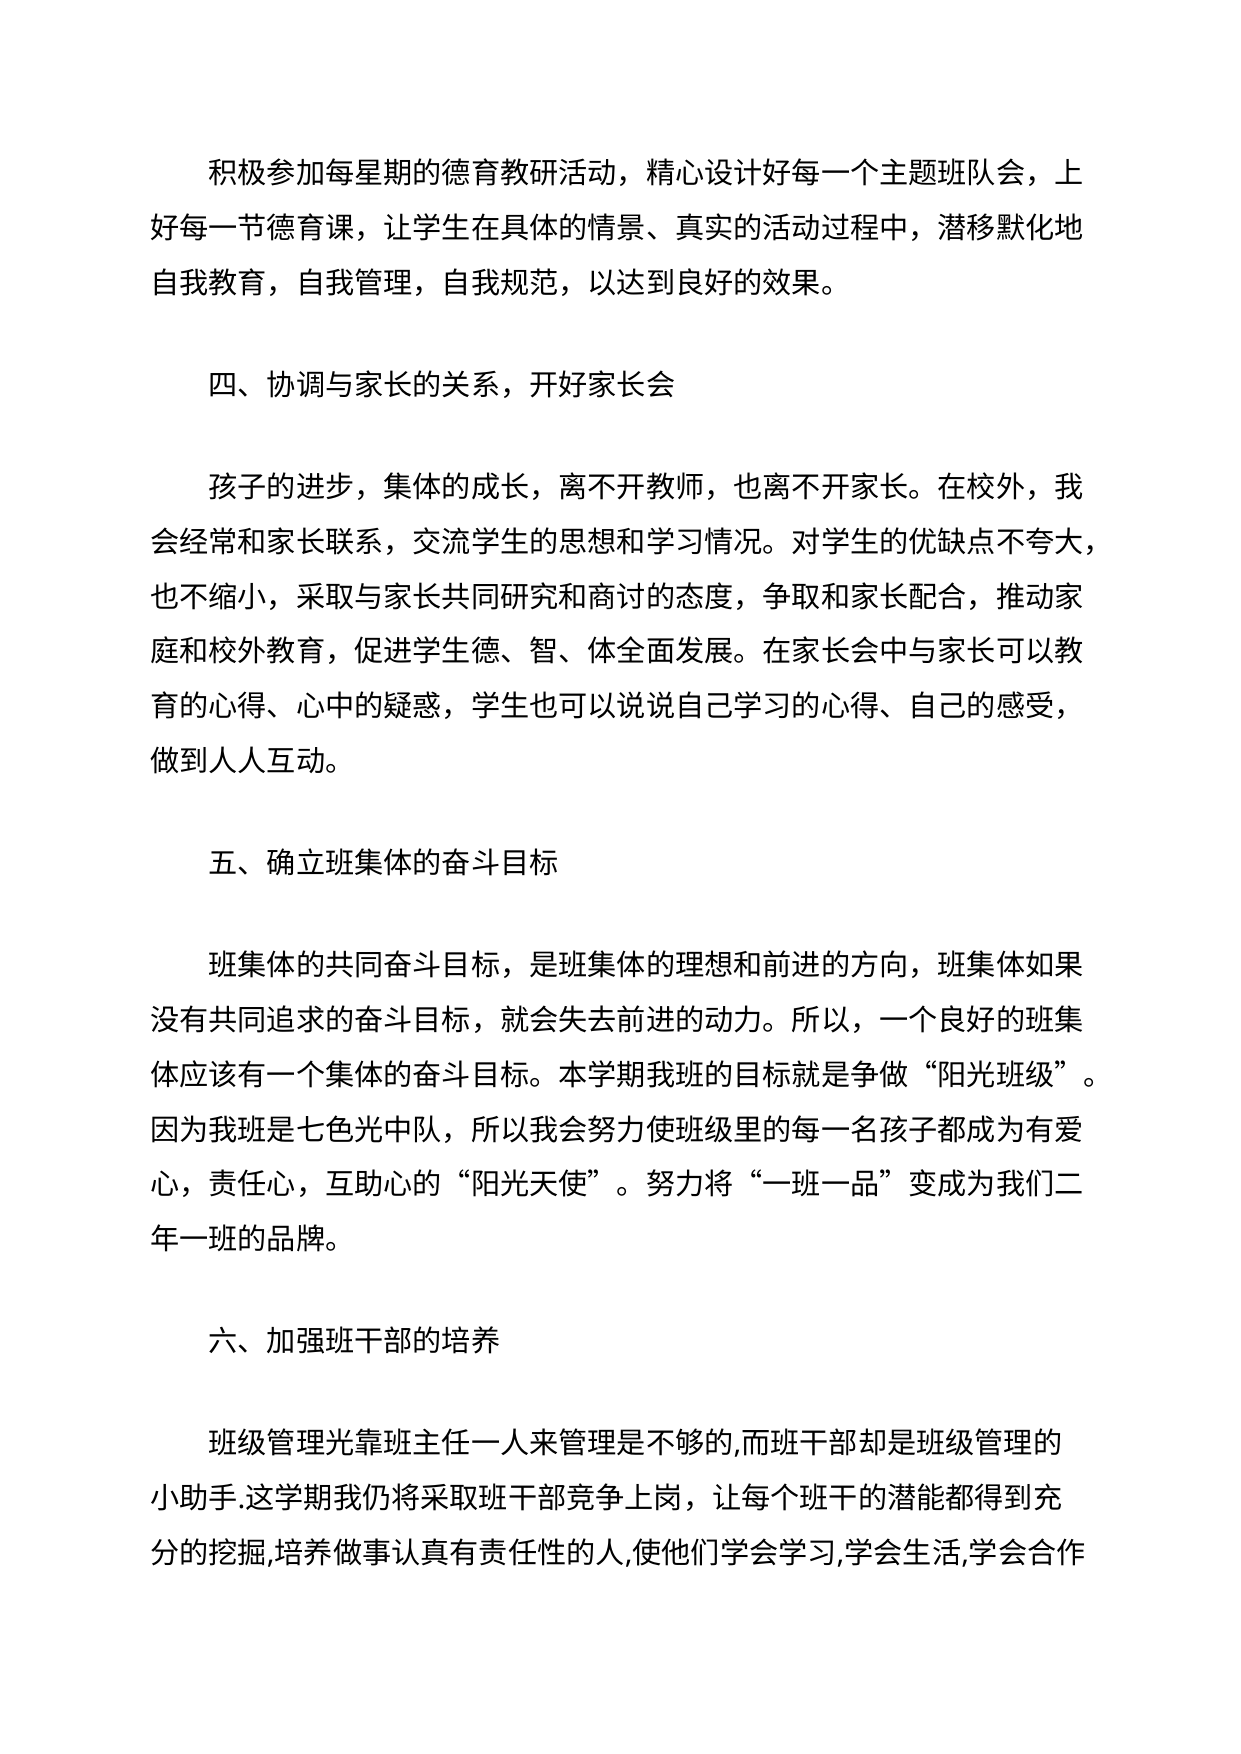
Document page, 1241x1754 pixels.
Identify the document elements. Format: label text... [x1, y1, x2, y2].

text 五、确立班集体的奋斗目标 [150, 839, 1090, 882]
text 孩子的进步，集体的成长，离不开教师，也离不开家长。在校外，我会经常和家长联系，交流学生的思想和学习情况。对学生的优缺点不夸大，也不缩小，采取与家长共同研究和商讨的态度，争取和家长配合，推动家庭和校外教育，促进学生德、智、体全面发展。在家长会中与家长可以教育的心得、心中的疑惑，学生也可以说说自己学习的心得、自己的感受，做到人人互动。 [150, 463, 1090, 780]
text 六、加强班干部的培养 [150, 1318, 1090, 1360]
text 四、协调与家长的关系，开好家长会 [150, 362, 1090, 404]
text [150, 1419, 1090, 1572]
text 积极参加每星期的德育教研活动，精心设计好每一个主题班队会，上好每一节德育课，让学生在具体的情景、真实的活动过程中，潜移默化地自我教育，自我管理，自我规范，以达到良好的效果。 [150, 150, 1090, 302]
text 班集体的共同奋斗目标，是班集体的理想和前进的方向，班集体如果没有共同追求的奋斗目标，就会失去前进的动力。所以，一个良好的班集体应该有一个集体的奋斗目标。本学期我班的目标就是争做“阳光班级”。因为我班是七色光中队，所以我会努力使班级里的每一名孩子都成为有爱心，责任心，互助心的“阳光天使”。努力将“一班一品”变成为我们二年一班的品牌。 [150, 941, 1090, 1258]
